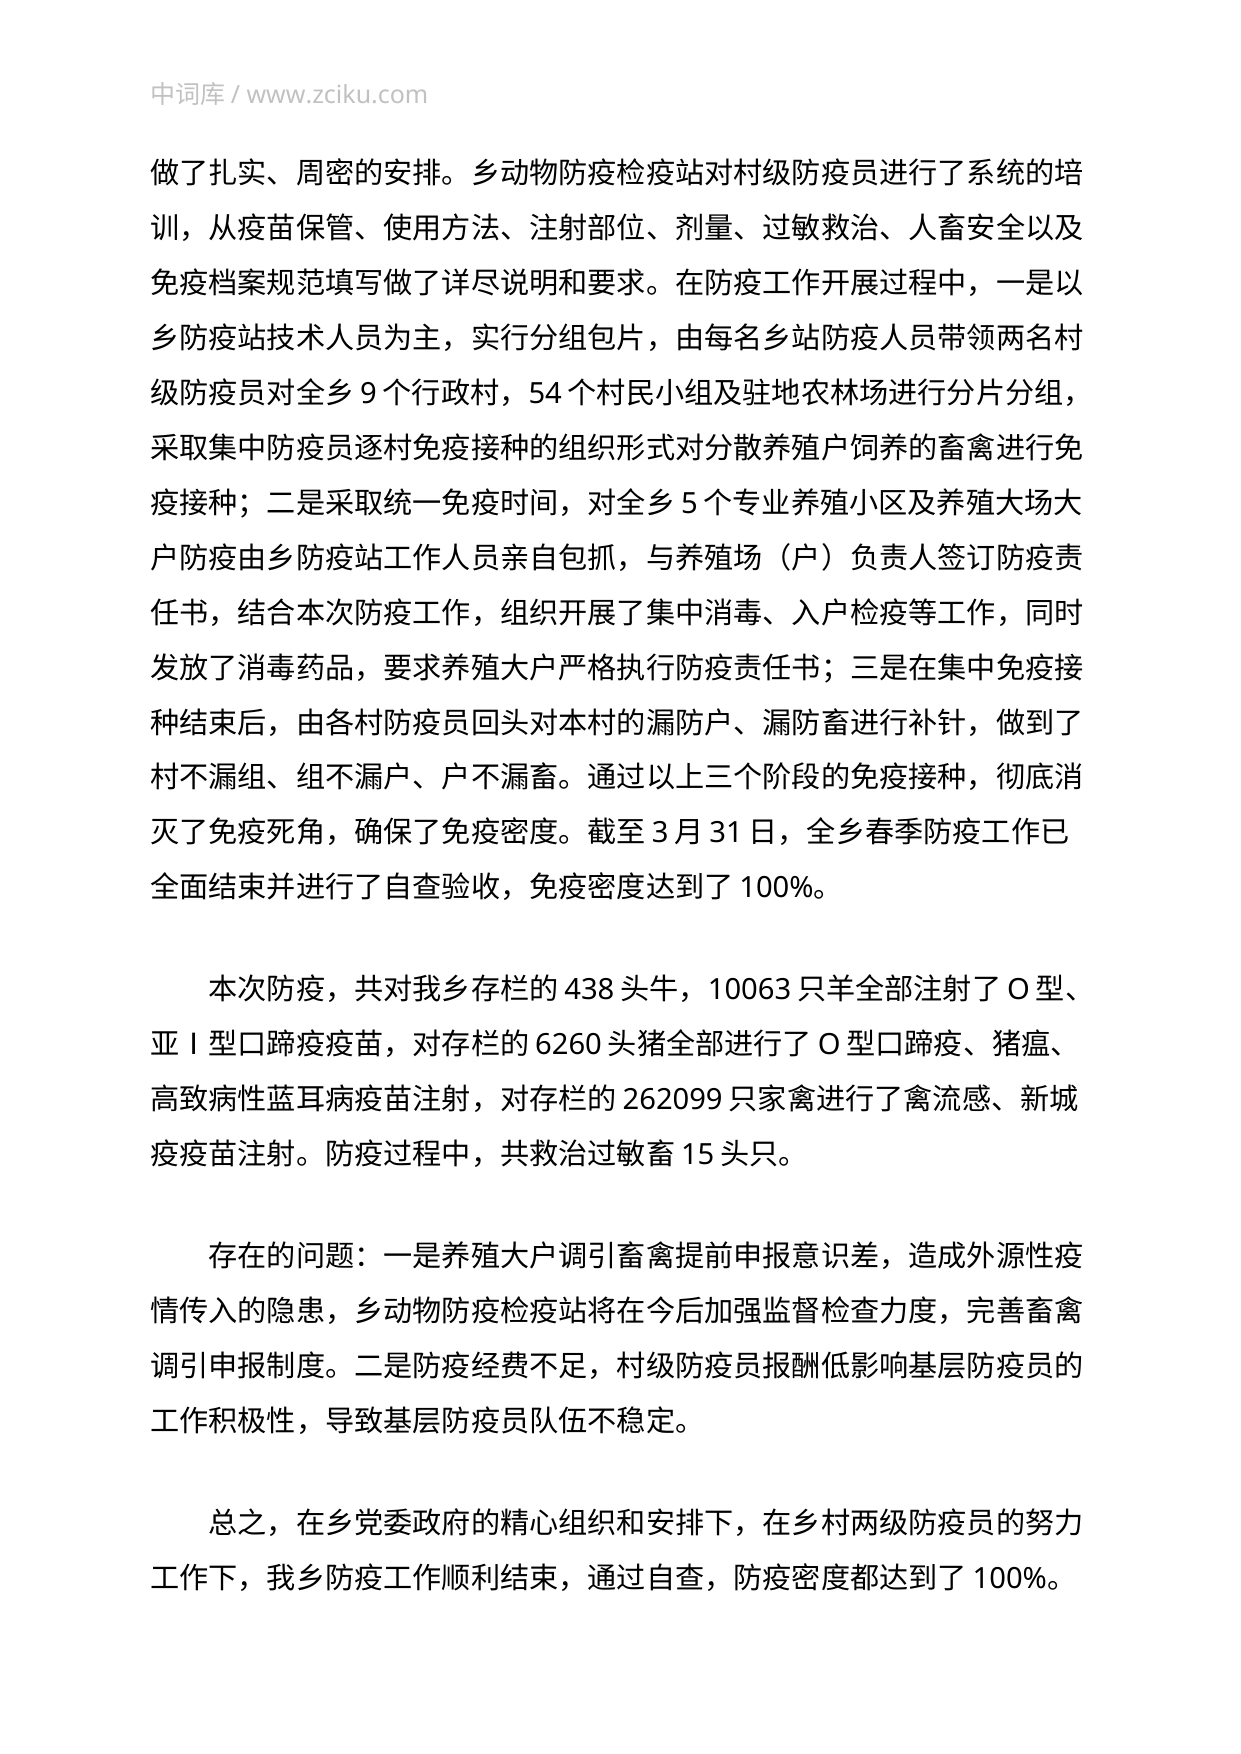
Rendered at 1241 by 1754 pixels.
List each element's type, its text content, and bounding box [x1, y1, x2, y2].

text 本次防疫，共对我乡存栏的438头牛，10063只羊全部注射了O型、亚Ⅰ型口蹄疫疫苗，对存栏的6260头猪全部进行了O型口蹄疫、猪瘟、高致病性蓝耳病疫苗注射，对存栏的262099只家禽进行了禽流感、新城疫疫苗注射。防疫过程中，共救治过敏畜15头只。 [150, 966, 1090, 1173]
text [150, 150, 1090, 906]
text 总之，在乡党委政府的精心组织和安排下，在乡村两级防疫员的努力工作下，我乡防疫工作顺利结束，通过自查，防疫密度都达到了100%。 [150, 1499, 1090, 1597]
text 存在的问题：一是养殖大户调引畜禽提前申报意识差，造成外源性疫情传入的隐患，乡动物防疫检疫站将在今后加强监督检查力度，完善畜禽调引申报制度。二是防疫经费不足，村级防疫员报酬低影响基层防疫员的工作积极性，导致基层防疫员队伍不稳定。 [150, 1233, 1090, 1440]
